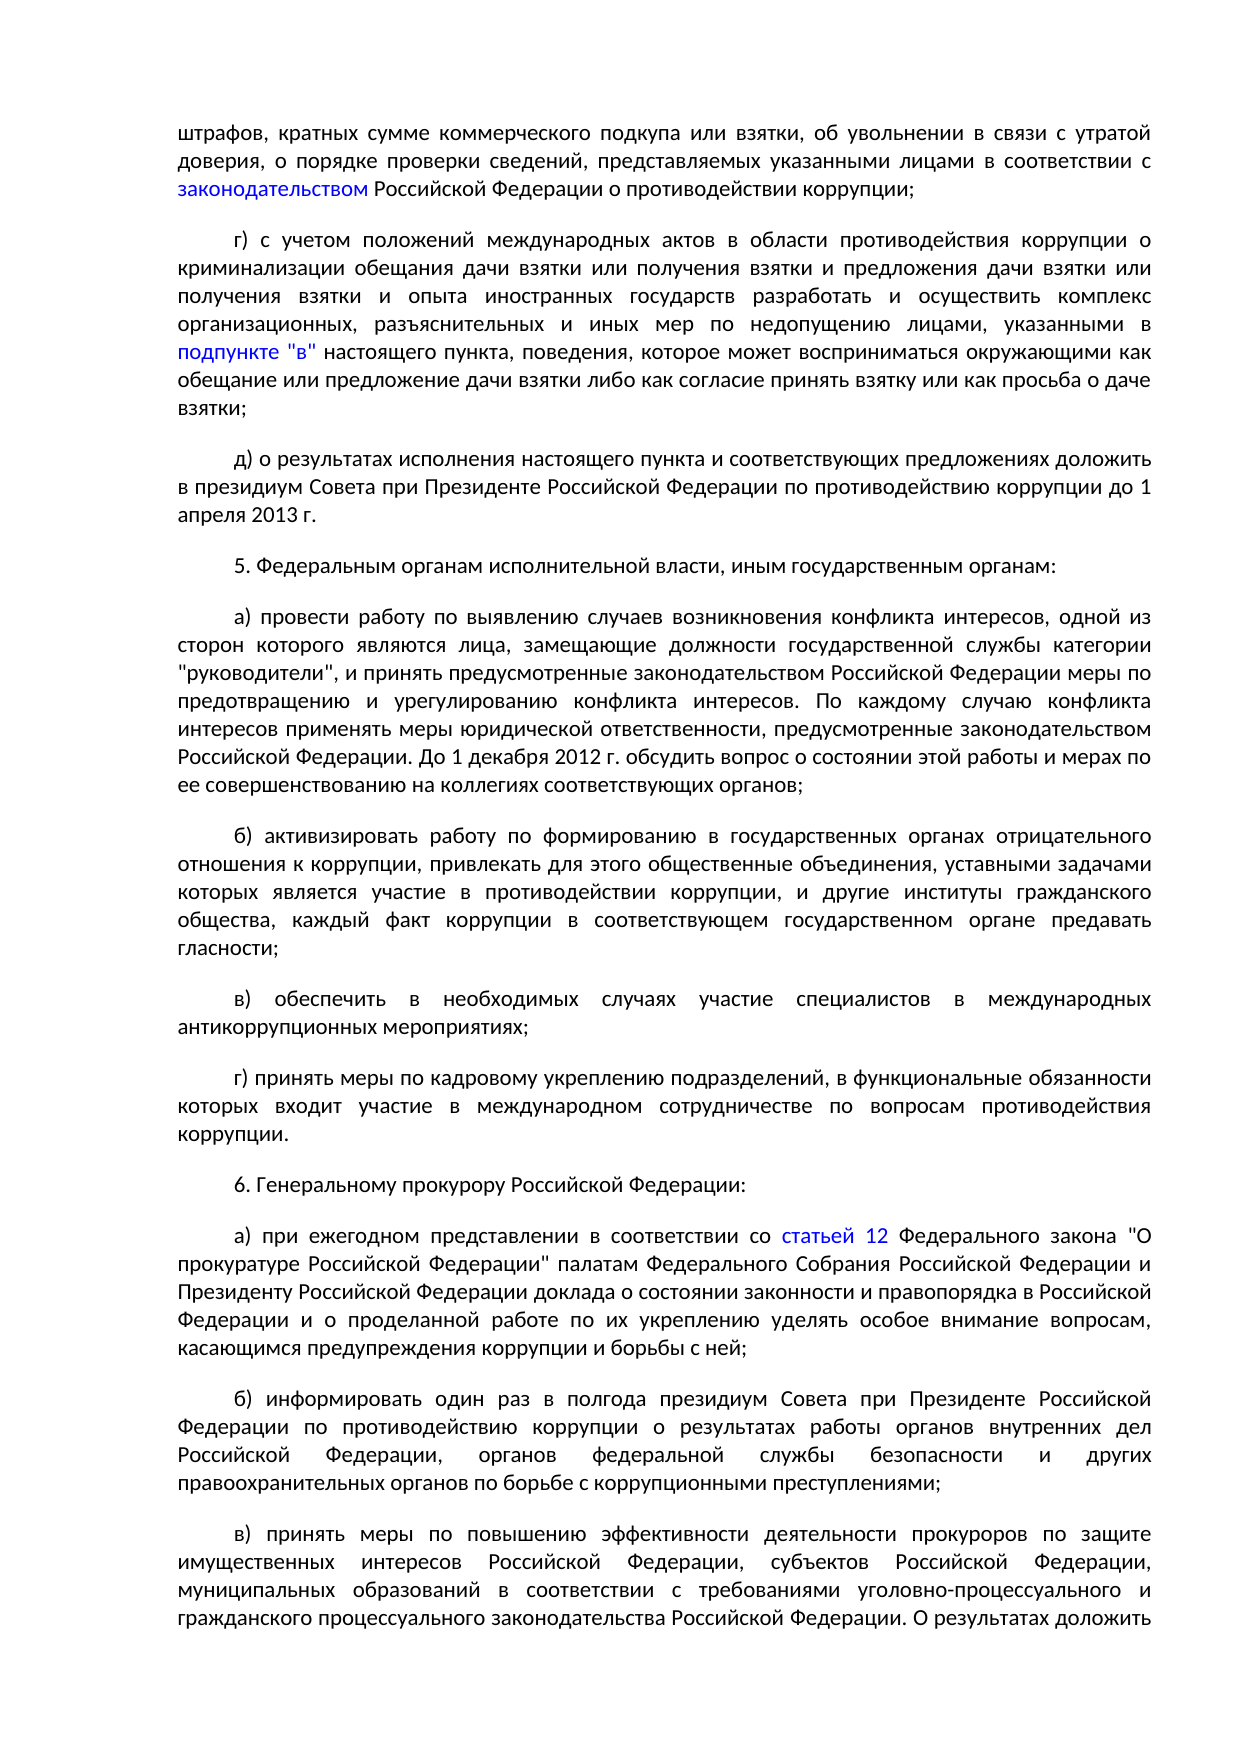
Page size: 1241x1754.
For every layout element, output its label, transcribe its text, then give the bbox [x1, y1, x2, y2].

text г) принять меры по кадровому укреплению подразделений, в функциональные обязанности которых входит участие в международном сотрудничестве по вопросам противодействия коррупции. [177, 1063, 1152, 1147]
text б) активизировать работу по формированию в государственных органах отрицательного отношения к коррупции, привлекать для этого общественные объединения, уставными задачами которых является участие в противодействии коррупции, и другие институты гражданского общества, каждый факт коррупции в соответствующем государственном органе предавать гласности; [177, 821, 1152, 961]
text б) информировать один раз в полгода президиум Совета при Президенте Российской Федерации по противодействию коррупции о результатах работы органов внутренних дел Российской Федерации, органов федеральной службы безопасности и других правоохранительных органов по борьбе с коррупционными преступлениями; [177, 1384, 1152, 1496]
text а) провести работу по выявлению случаев возникновения конфликта интересов, одной из сторон которого являются лица, замещающие должности государственной службы категории "руководители", и принять предусмотренные законодательством Российской Федерации меры по предотвращению и урегулированию конфликта интересов. По каждому случаю конфликта интересов применять меры юридической ответственности, предусмотренные законодательством Российской Федерации. До 1 декабря 2012 г. обсудить вопрос о состоянии этой работы и мерах по ее совершенствованию на коллегиях соответствующих органов; [177, 602, 1152, 798]
text 6. Генеральному прокурору Российской Федерации: [177, 1170, 1152, 1198]
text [177, 1519, 1152, 1631]
text г) с учетом положений международных актов в области противодействия коррупции о криминализации обещания дачи взятки или получения взятки и предложения дачи взятки или получения взятки и опыта иностранных государств разработать и осуществить комплекс организационных, разъяснительных и иных мер по недопущению лицами, указанными в подпункте "в" настоящего пункта, поведения, которое может восприниматься окружающими как обещание или предложение дачи взятки либо как согласие принять взятку или как просьба о даче взятки; [177, 225, 1152, 421]
text в) обеспечить в необходимых случаях участие специалистов в международных антикоррупционных мероприятиях; [177, 984, 1152, 1040]
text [177, 118, 1152, 202]
text д) о результатах исполнения настоящего пункта и соответствующих предложениях доложить в президиум Совета при Президенте Российской Федерации по противодействию коррупции до 1 апреля 2013 г. [177, 444, 1152, 528]
text а) при ежегодном представлении в соответствии со статьей 12 Федерального закона "О прокуратуре Российской Федерации" палатам Федерального Собрания Российской Федерации и Президенту Российской Федерации доклада о состоянии законности и правопорядка в Российской Федерации и о проделанной работе по их укреплению уделять особое внимание вопросам, касающимся предупреждения коррупции и борьбы с ней; [177, 1221, 1152, 1361]
text 5. Федеральным органам исполнительной власти, иным государственным органам: [177, 551, 1152, 579]
